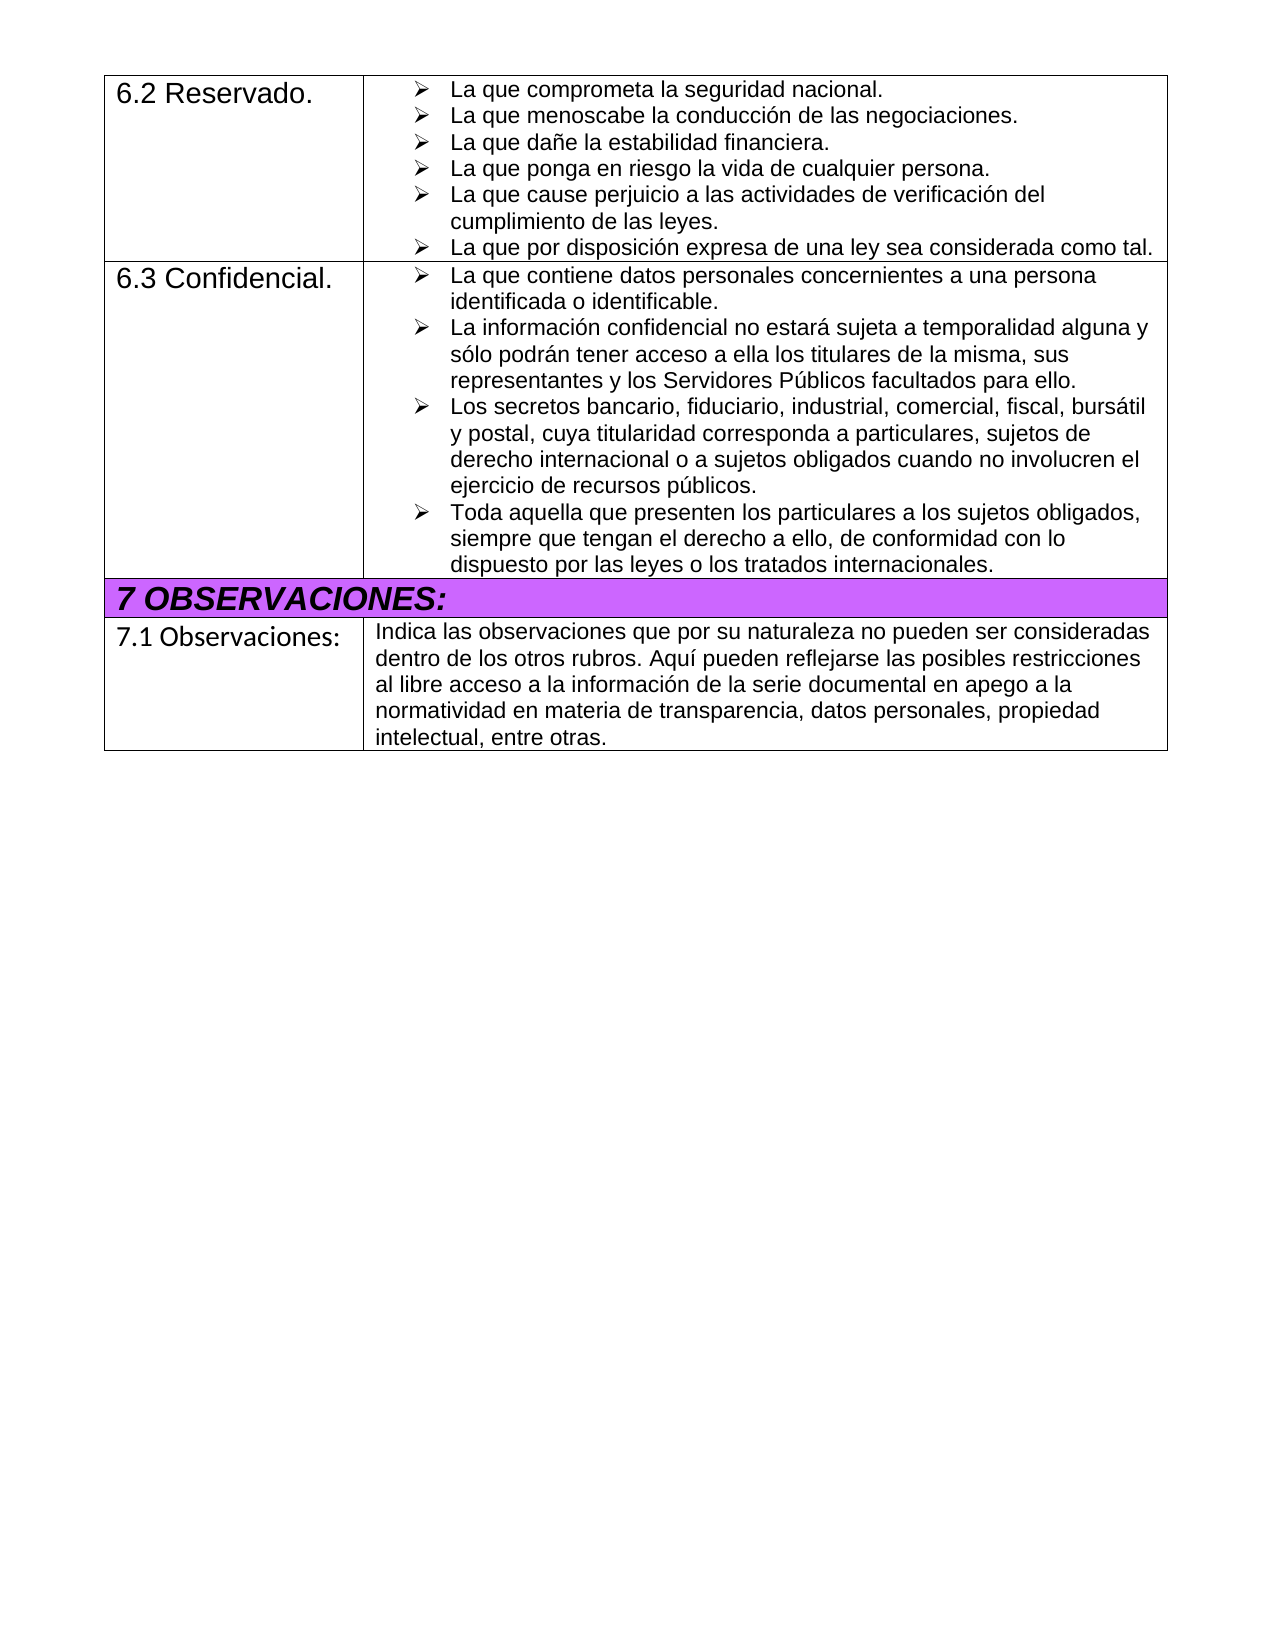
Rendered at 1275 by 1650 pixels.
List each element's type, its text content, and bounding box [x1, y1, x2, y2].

table_cell 7.1 Observaciones: [105, 618, 363, 750]
table_cell Indica las observaciones que por su naturaleza no pueden ser consideradas dentro de los otros rubros. Aquí pueden reflejarse las posibles restricciones al libre acceso a la información de la serie documental en apego a la normatividad en materia de transparencia, datos personales, propiedad intelectual, entre otras. [364, 618, 1167, 750]
table_cell La que contiene datos personales concernientes a una persona identificada o identificable. La información confidencial no estará sujeta a temporalidad alguna y sólo podrán tener acceso a ella los titulares de la misma, sus representantes y los Servidores Públicos facultados para ello. Los secretos bancario, fiduciario, industrial, comercial, fiscal, bursátil y postal, cuya titularidad corresponda a particulares, sujetos de derecho internacional o a sujetos obligados cuando no involucren el ejercicio de recursos públicos. Toda aquella que presenten los particulares a los sujetos obligados, siempre que tengan el derecho a ello, de conformidad con lo dispuesto por las leyes o los tratados internacionales. [364, 262, 1167, 578]
table_cell 7 OBSERVACIONES: [105, 579, 1167, 617]
table_cell 6.3 Confidencial. [105, 262, 363, 578]
table_cell La que comprometa la seguridad nacional. La que menoscabe la conducción de las negociaciones. La que dañe la estabilidad financiera. La que ponga en riesgo la vida de cualquier persona. La que cause perjuicio a las actividades de verificación del cumplimiento de las leyes. La que por disposición expresa de una ley sea considerada como tal. [364, 76, 1167, 261]
table_cell 6.2 Reservado. [105, 76, 363, 261]
